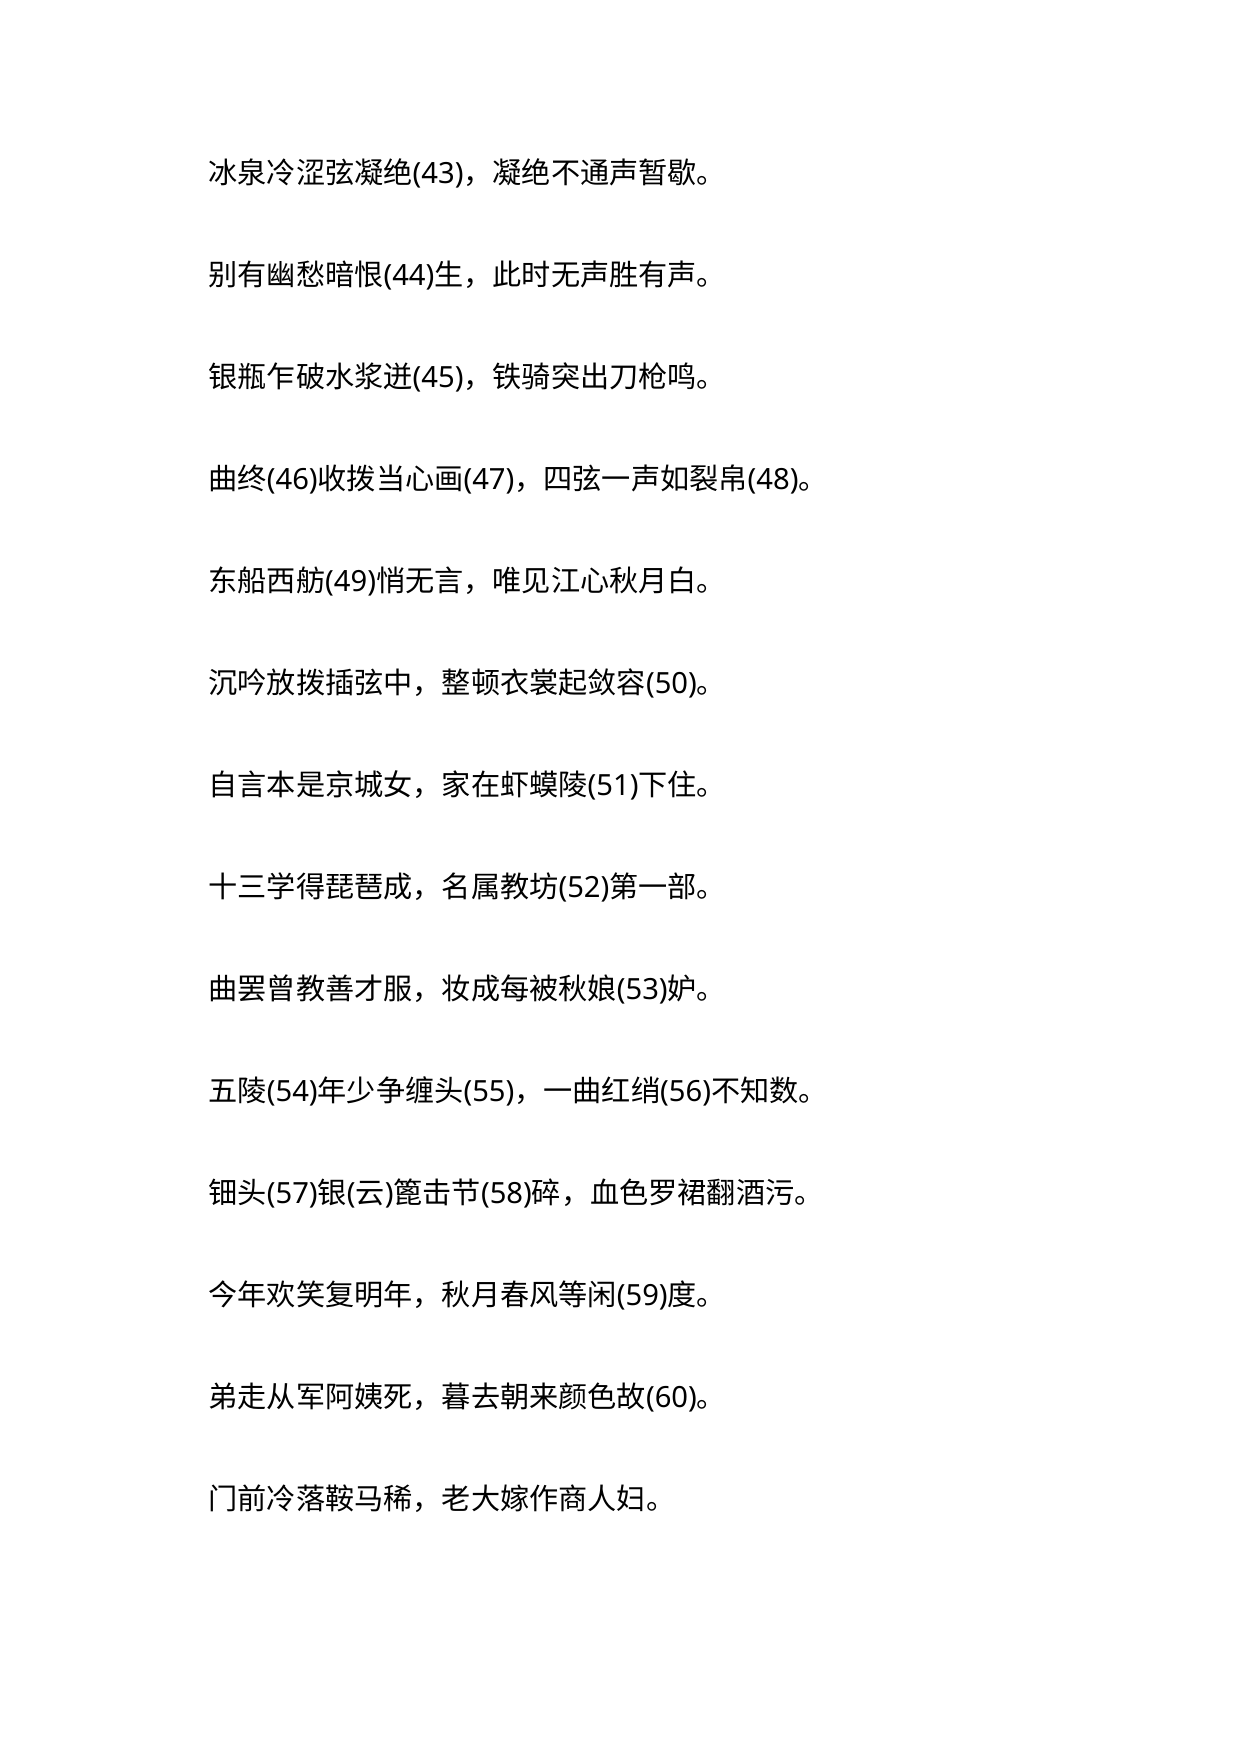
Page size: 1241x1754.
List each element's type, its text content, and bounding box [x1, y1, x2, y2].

text 曲罢曾教善才服，妆成每被秋娘(53)妒。 [150, 966, 1090, 1008]
text 今年欢笑复明年，秋月春风等闲(59)度。 [150, 1272, 1090, 1314]
text 曲终(46)收拨当心画(47)，四弦一声如裂帛(48)。 [150, 456, 1090, 498]
text 十三学得琵琶成，名属教坊(52)第一部。 [150, 864, 1090, 906]
text 银瓶乍破水浆迸(45)，铁骑突出刀枪鸣。 [150, 354, 1090, 396]
text 冰泉冷涩弦凝绝(43)，凝绝不通声暂歇。 [150, 150, 1090, 192]
text 弟走从军阿姨死，暮去朝来颜色故(60)。 [150, 1374, 1090, 1416]
text 门前冷落鞍马稀，老大嫁作商人妇。 [150, 1476, 1090, 1518]
text 别有幽愁暗恨(44)生，此时无声胜有声。 [150, 252, 1090, 294]
text 五陵(54)年少争缠头(55)，一曲红绡(56)不知数。 [150, 1068, 1090, 1110]
text 自言本是京城女，家在虾蟆陵(51)下住。 [150, 762, 1090, 804]
text 钿头(57)银(云)篦击节(58)碎，血色罗裙翻酒污。 [150, 1170, 1090, 1212]
text 沉吟放拨插弦中，整顿衣裳起敛容(50)。 [150, 660, 1090, 702]
text 东船西舫(49)悄无言，唯见江心秋月白。 [150, 558, 1090, 600]
